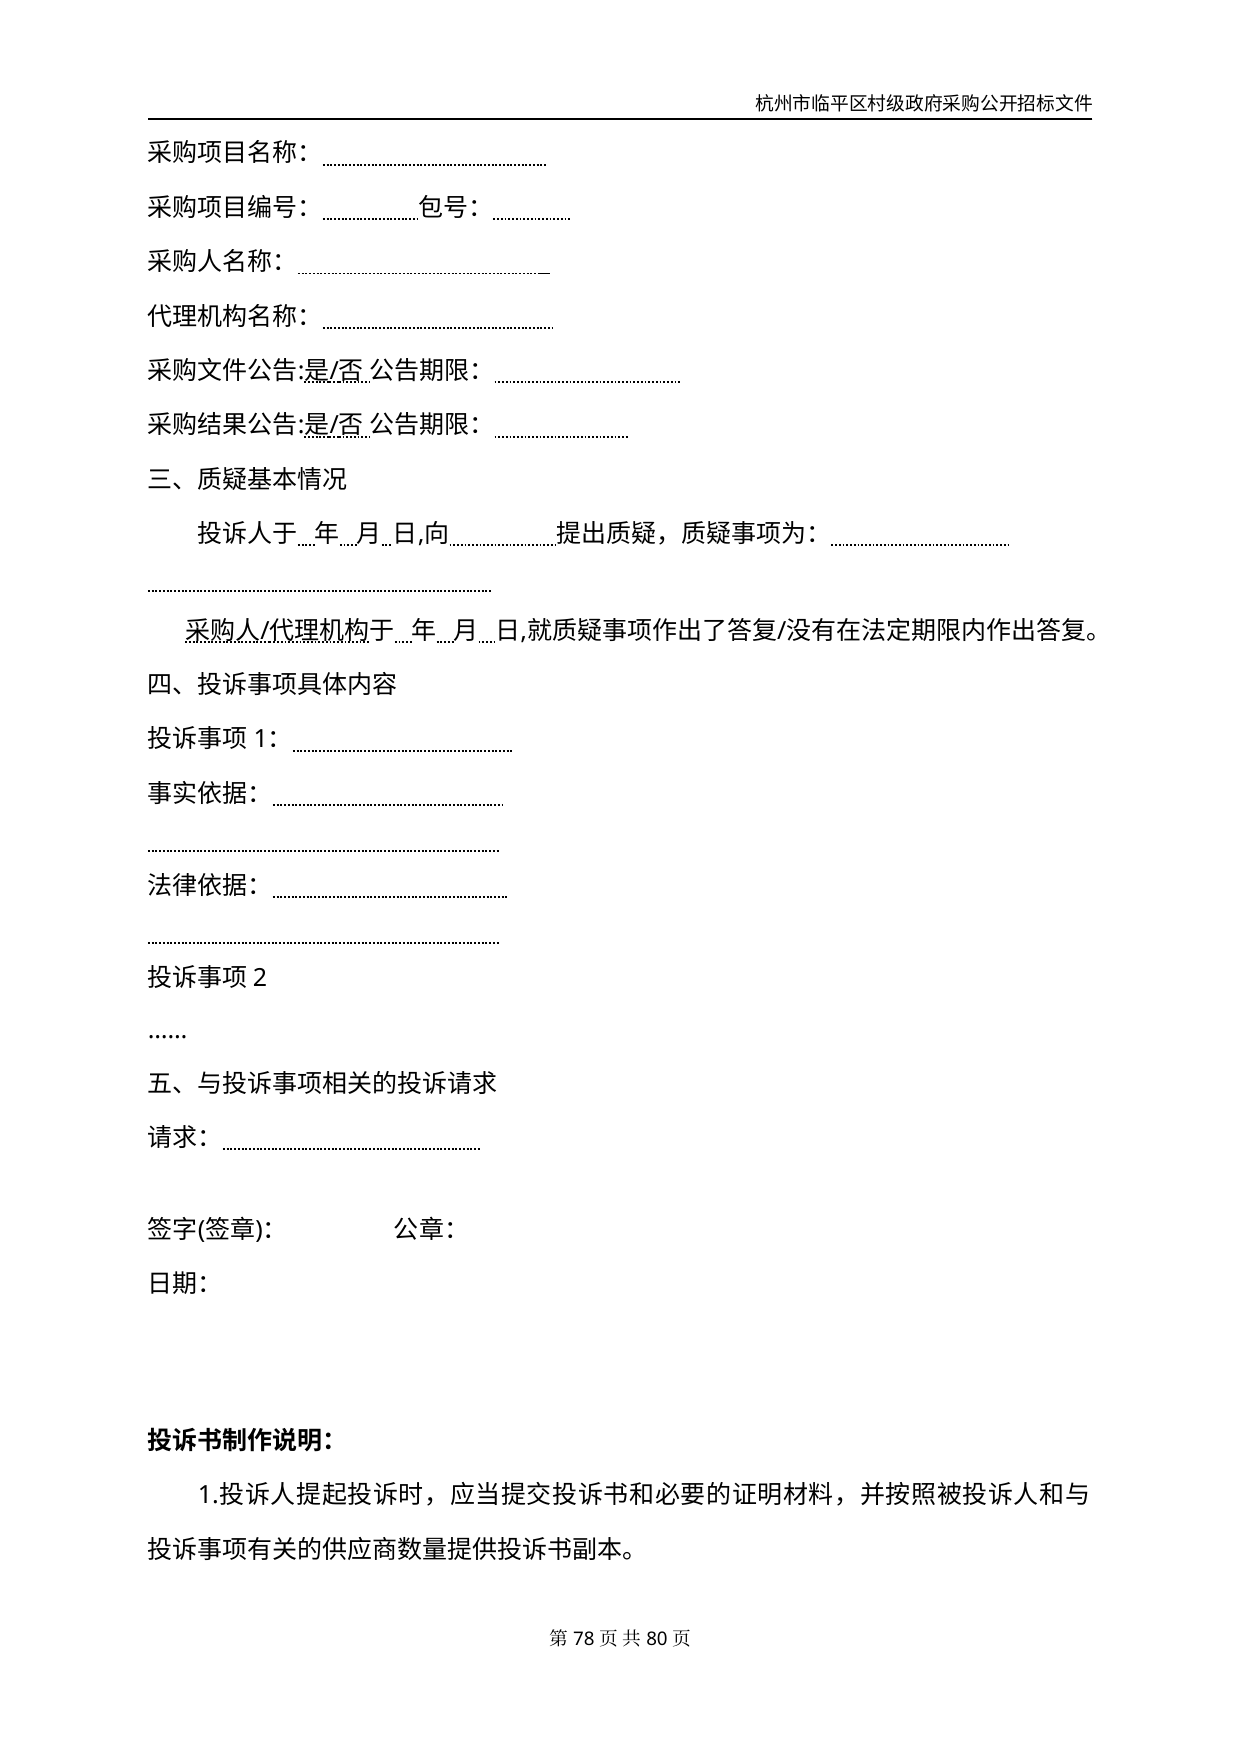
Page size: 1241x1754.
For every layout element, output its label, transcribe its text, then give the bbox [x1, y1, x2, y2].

text 投诉事项2 [148, 958, 1092, 994]
text 采购结果公告:是/否 公告期限： [148, 405, 1092, 441]
text 法律依据： [148, 865, 1092, 902]
text 五、与投诉事项相关的投诉请求 [148, 1063, 1092, 1099]
text 采购人/代理机构于 年 月 日,就质疑事项作出了答复/没有在法定期限内作出答复。 [148, 610, 1092, 646]
text 代理机构名称： [148, 296, 1092, 332]
text 事实依据： [148, 773, 1092, 809]
text 采购文件公告:是/否 公告期限： [148, 350, 1092, 387]
text 采购人名称： [148, 242, 1092, 278]
text 四、投诉事项具体内容 [148, 664, 1092, 701]
text 三、质疑基本情况 [148, 459, 1092, 495]
text 请求： [148, 1117, 1092, 1154]
text 1.投诉人提起投诉时，应当提交投诉书和必要的证明材料，并按照被投诉人和与投诉事项有关的供应商数量提供投诉书副本。 [148, 1475, 1092, 1565]
text 签字(签章)： 公章： [148, 1209, 1092, 1246]
text 投诉事项 1： [148, 719, 1092, 755]
text 采购项目编号： 包号： [148, 187, 1092, 223]
text 投诉人于 年 月 日,向 提出质疑，质疑事项为： [148, 513, 1092, 550]
text 采购项目名称： [148, 133, 1092, 169]
text 日期： [148, 1264, 1092, 1300]
text 投诉书制作说明： [148, 1420, 1092, 1457]
text …… [148, 1012, 1092, 1046]
